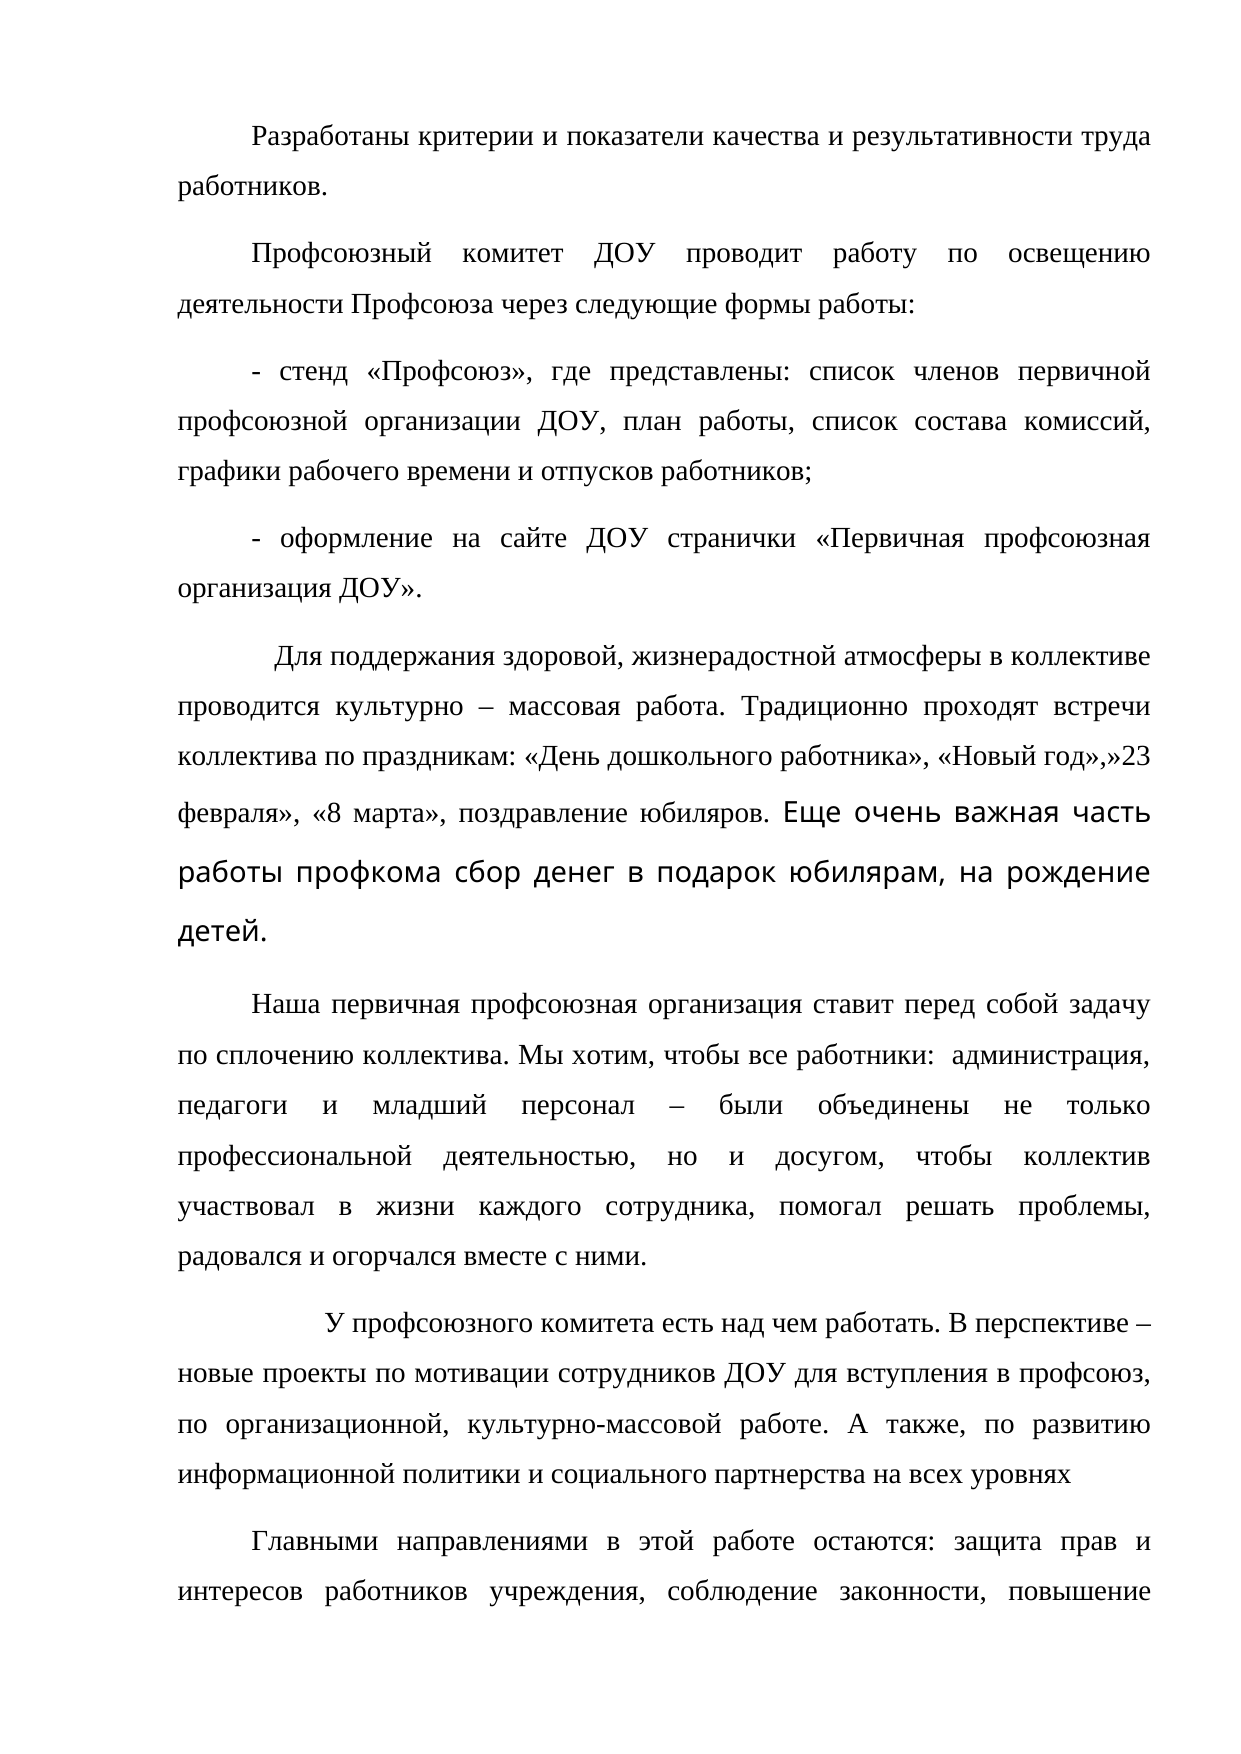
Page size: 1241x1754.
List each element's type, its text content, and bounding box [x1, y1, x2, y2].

text Наша первичная профсоюзная организация ставит перед собой задачу по сплочению коллектива. Мы хотим, чтобы все работники: администрация, педагоги и младший персонал – были объединены не только профессиональной деятельностью, но и досугом, чтобы коллектив участвовал в жизни каждого сотрудника, помогал решать проблемы, радовался и огорчался вместе с ними. [177, 987, 1152, 1272]
text Для поддержания здоровой, жизнерадостной атмосферы в коллективе проводится культурно – массовая работа. Традиционно проходят встречи коллектива по праздникам: «День дошкольного работника», «Новый год»,»23 февраля», «8 марта», поздравление юбиляров. Еще очень важная часть работы профкома сбор денег в подарок юбилярам, на рождение детей. [177, 638, 1152, 950]
text У профсоюзного комитета есть над чем работать. В перспективе – новые проекты по мотивации сотрудников ДОУ для вступления в профсоюз, по организационной, культурно-массовой работе. А также, по развитию информационной политики и социального партнерства на всех уровнях [177, 1305, 1152, 1490]
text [177, 1523, 1152, 1607]
text Профсоюзный комитет ДОУ проводит работу по освещению деятельности Профсоюза через следующие формы работы: [177, 235, 1152, 319]
text Разработаны критерии и показатели качества и результативности труда работников. [177, 118, 1152, 202]
text - стенд «Профсоюз», где представлены: список членов первичной профсоюзной организации ДОУ, план работы, список состава комиссий, графики рабочего времени и отпусков работников; [177, 353, 1152, 487]
text - оформление на сайте ДОУ странички «Первичная профсоюзная организация ДОУ». [177, 520, 1152, 604]
